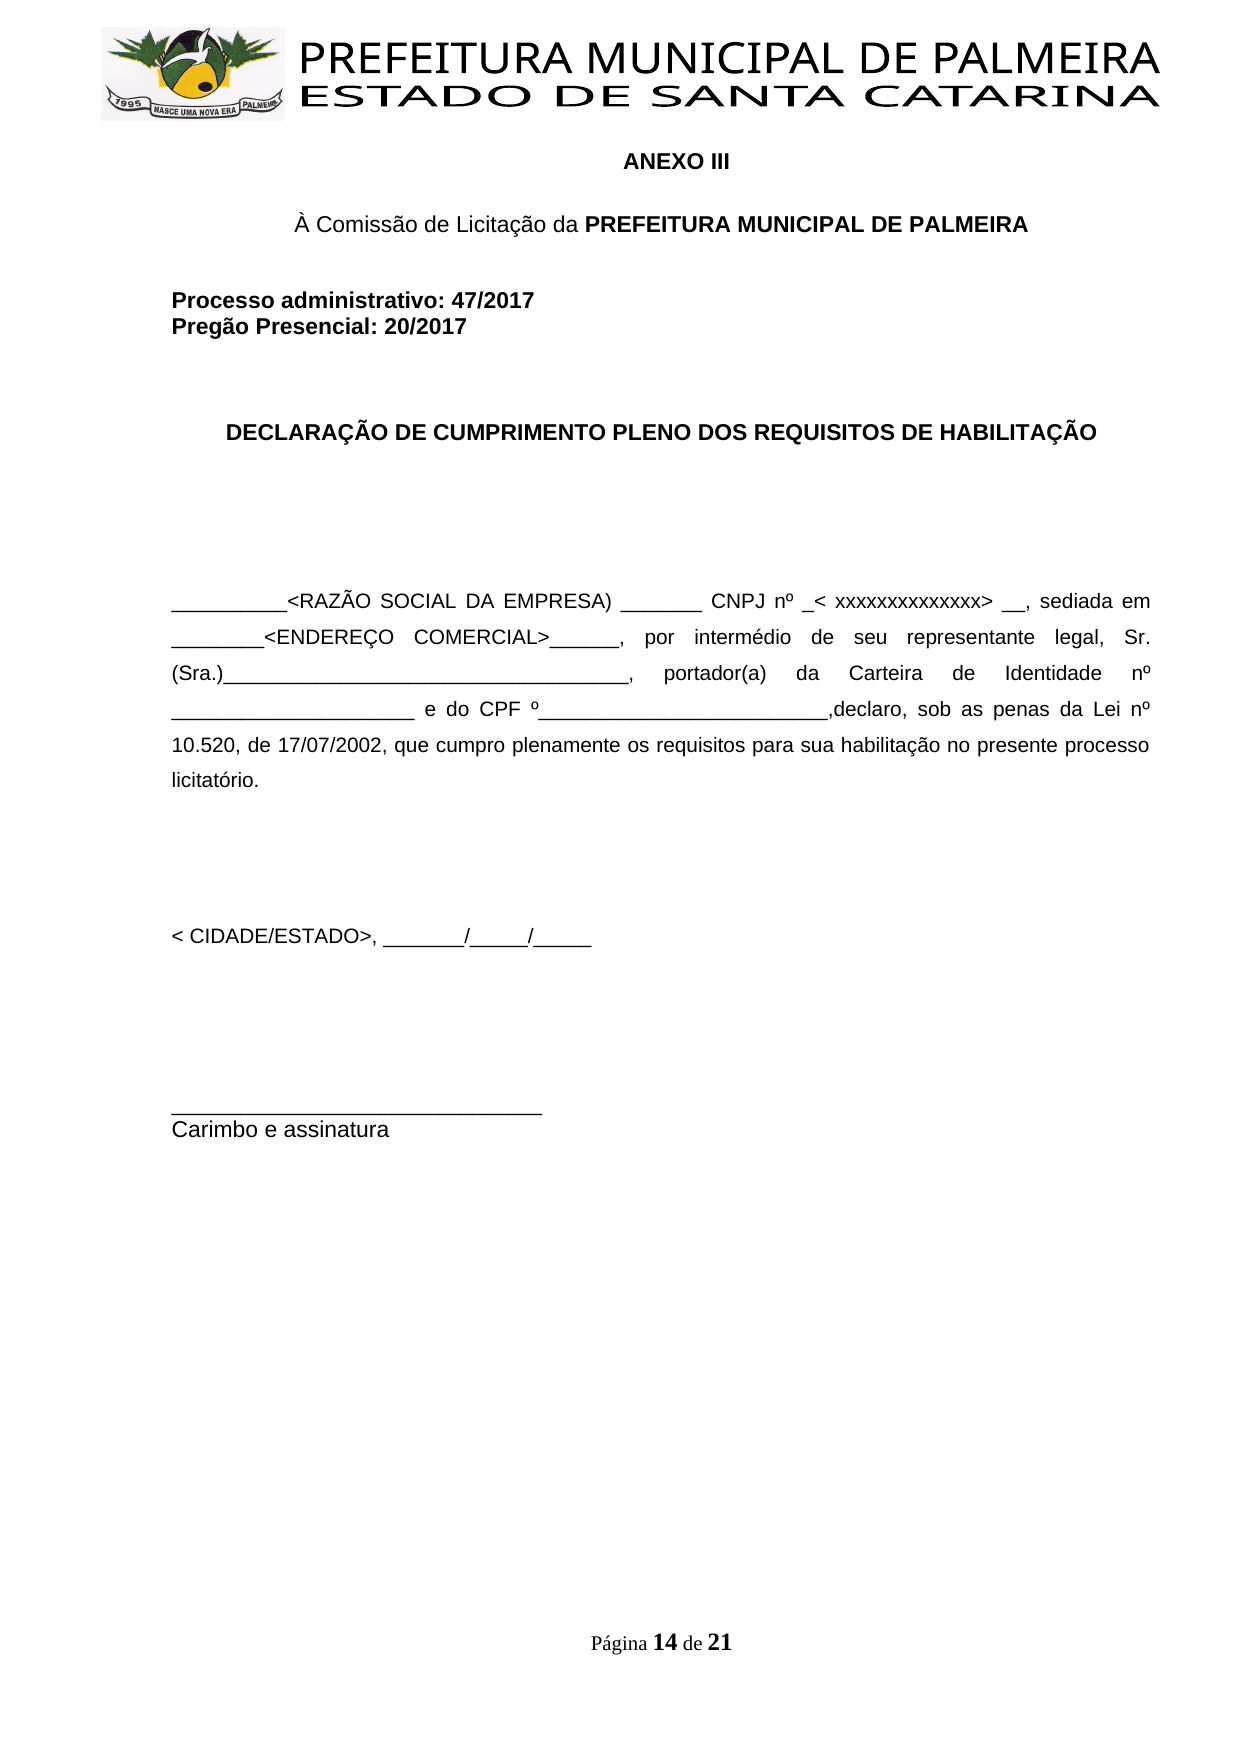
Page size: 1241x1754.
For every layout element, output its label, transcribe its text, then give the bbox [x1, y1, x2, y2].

text __________<RAZÃO SOCIAL DA EMPRESA) _______ CNPJ nº _< xxxxxxxxxxxxxx> __, sediada em ________<ENDEREÇO COMERCIAL>______, por intermédio de seu representante legal, Sr.(Sra.)___________________________________, portador(a) da Carteira de Identidade nº _____________________ e do CPF º_________________________,declaro, sob as penas da Lei nº 10.520, de 17/07/2002, que cumpro plenamente os requisitos para sua habilitação no presente processo licitatório. [171, 589, 1152, 792]
text < CIDADE/ESTADO>, _______/_____/_____ [171, 924, 1152, 948]
text À Comissão de Licitação da PREFEITURA MUNICIPAL DE PALMEIRA [171, 213, 1152, 237]
text DECLARAÇÃO DE CUMPRIMENTO PLENO DOS REQUISITOS DE HABILITAÇÃO [171, 418, 1152, 445]
picture [101, 27, 285, 121]
text Pregão Presencial: 20/2017 [171, 313, 1152, 339]
text Processo administrativo: 47/2017 [171, 287, 1152, 313]
text Carimbo e assinatura [171, 1116, 1152, 1142]
text ANEXO III [201, 148, 1152, 174]
text ________________________________ [171, 1092, 1152, 1116]
